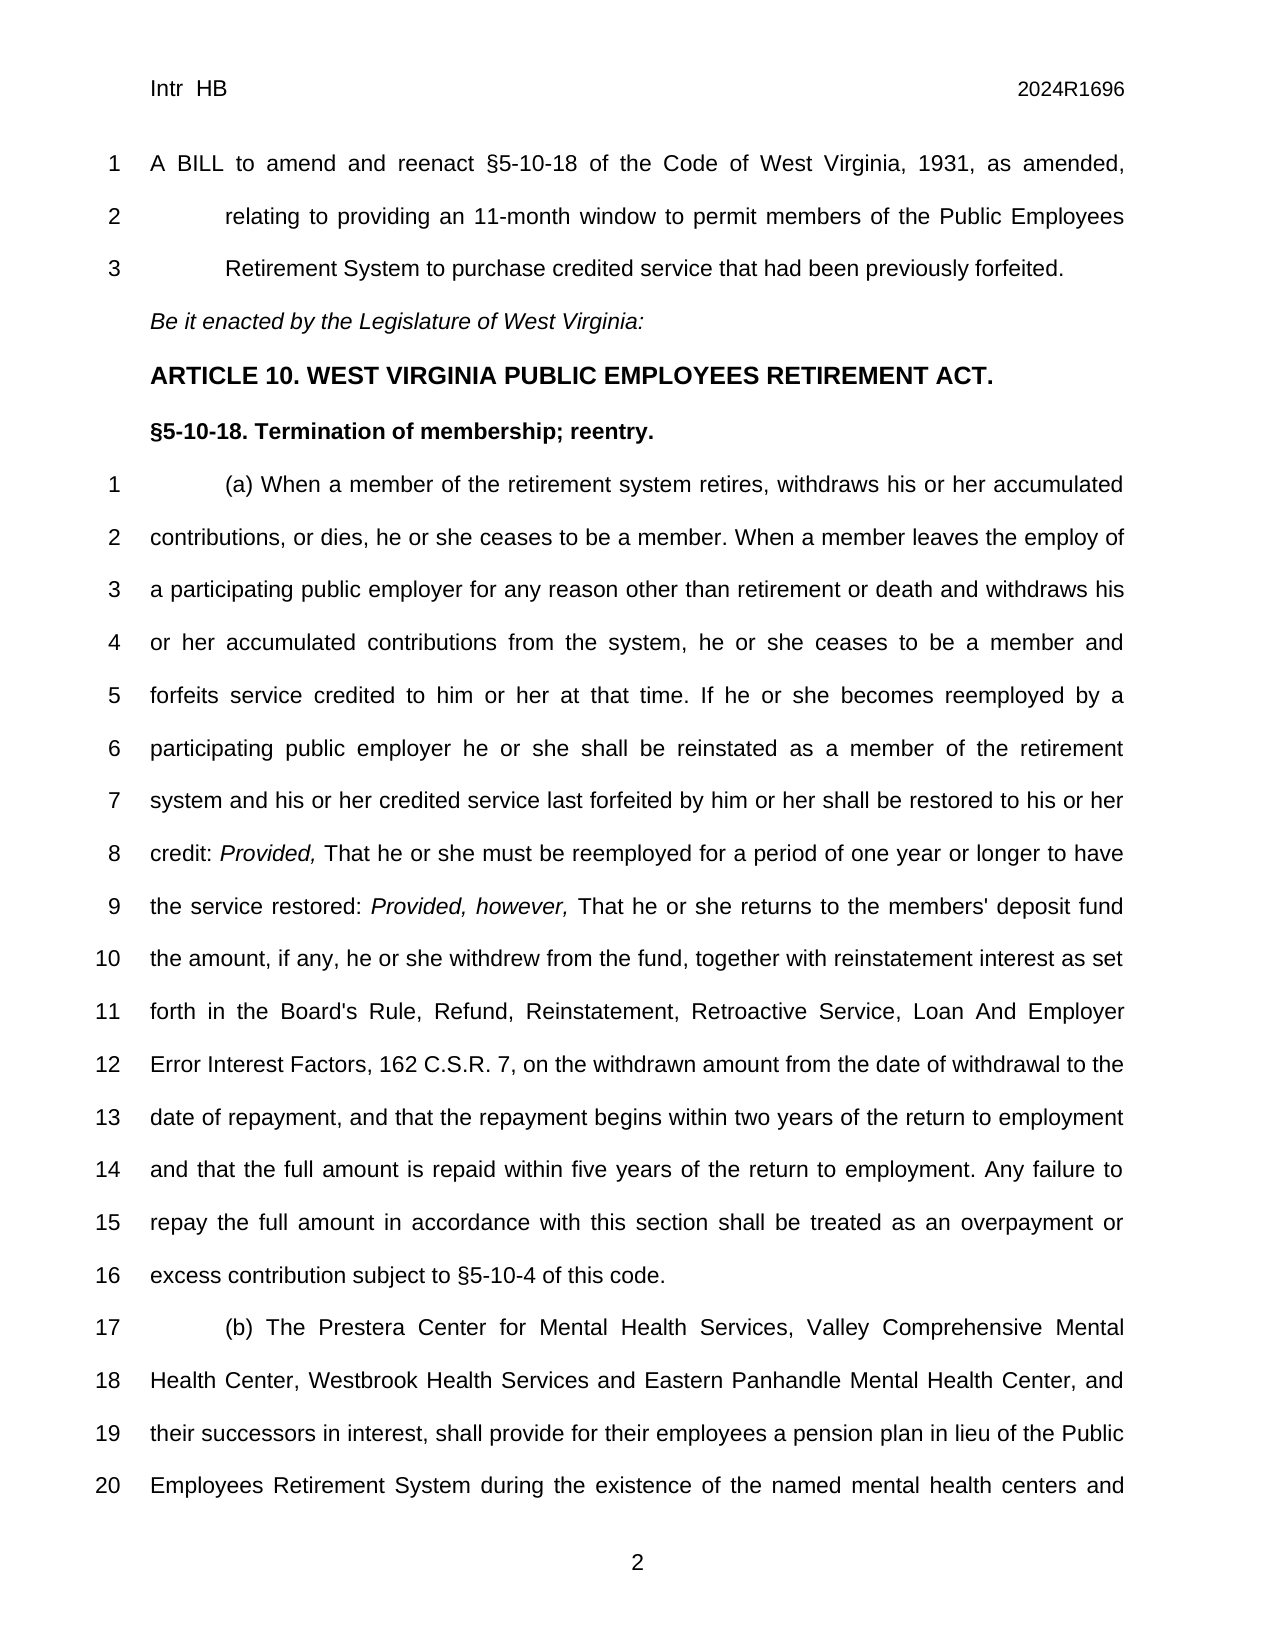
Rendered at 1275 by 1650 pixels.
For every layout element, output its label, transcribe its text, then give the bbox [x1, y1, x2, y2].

title A BILL to amend and reenact §5-10-18 of the Code of West Virginia, 1931, as amended, relating to providing an 11-month window to permit members of the Public Employees Retirement System to purchase credited service that had been previously forfeited. [150, 150, 1125, 282]
text (a) When a member of the retirement system retires, withdraws his or her accumulated contributions, or dies, he or she ceases to be a member. When a member leaves the employ of a participating public employer for any reason other than retirement or death and withdraws his or her accumulated contributions from the system, he or she ceases to be a member and forfeits service credited to him or her at that time. If he or she becomes reemployed by a participating public employer he or she shall be reinstated as a member of the retirement system and his or her credited service last forfeited by him or her shall be restored to his or her credit: Provided, That he or she must be reemployed for a period of one year or longer to have the service restored: Provided, however, That he or she returns to the members' deposit fund the amount, if any, he or she withdrew from the fund, together with reinstatement interest as set forth in the Boards Rule, Refund, Reinstatement, Retroactive Service, Loan And Employer Error Interest Factors, 162 C.S.R. 7, on the withdrawn amount from the date of withdrawal to the date of repayment, and that the repayment begins within two years of the return to employment and that the full amount is repaid within five years of the return to employment. Any failure to repay the full amount in accordance with this section shall be treated as an overpayment or excess contribution subject to §5-10-4 of this code. [150, 471, 1125, 1288]
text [150, 1314, 1125, 1499]
subtitle §5-10-18. Termination of membership; reentry. [150, 418, 1125, 445]
subtitle ARTICLE 10. WEST VIRGINIA PUBLIC EMPLOYEES RETIREMENT ACT. [150, 361, 1125, 389]
text Be it enacted by the Legislature of West Virginia: [150, 308, 1125, 334]
